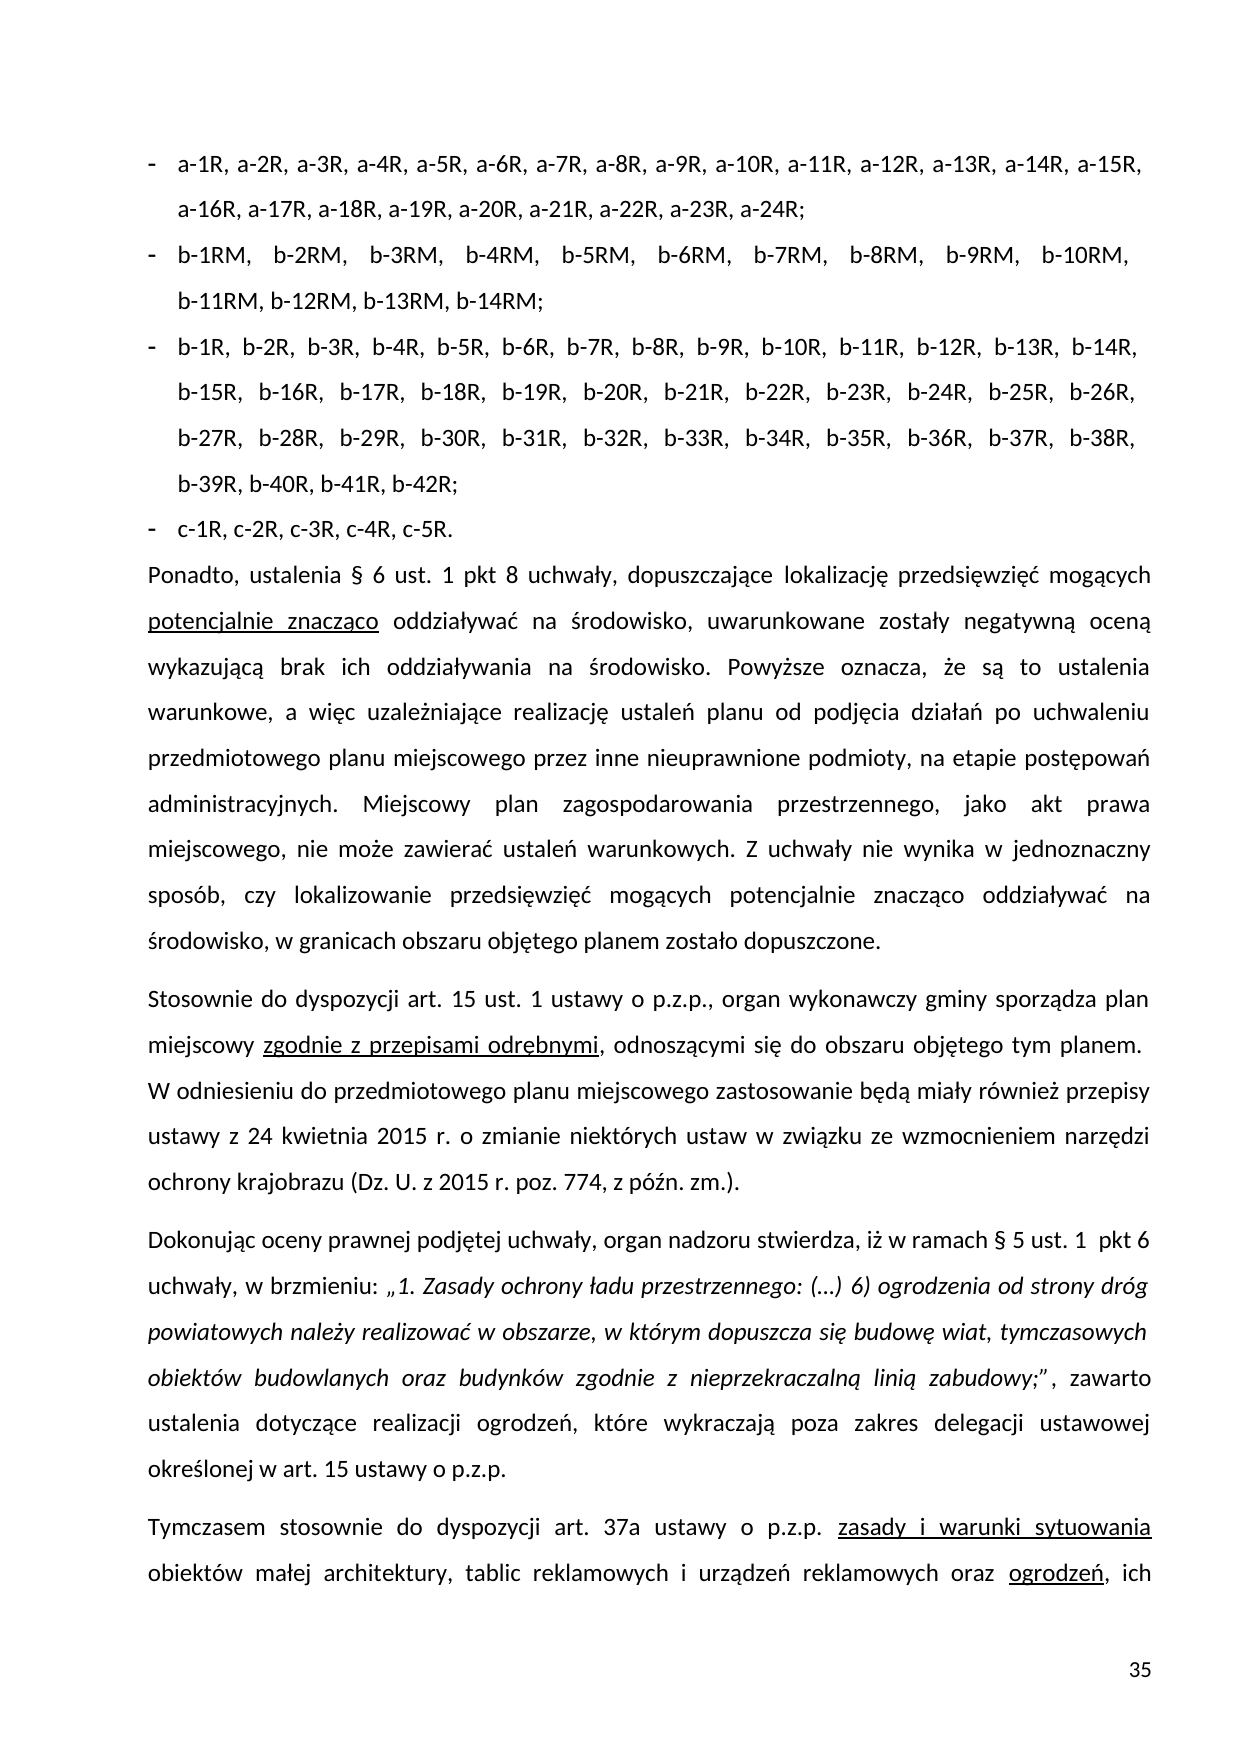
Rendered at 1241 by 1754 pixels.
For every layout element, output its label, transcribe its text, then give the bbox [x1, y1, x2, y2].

text Stosownie do dyspozycji art. 15 ust. 1 ustawy o p.z.p., organ wykonawczy gminy sporządza plan miejscowy zgodnie z przepisami odrębnymi, odnoszącymi się do obszaru objętego tym planem. W odniesieniu do przedmiotowego planu miejscowego zastosowanie będą miały również przepisy ustawy z 24 kwietnia 2015 r. o zmianie niektórych ustaw w związku ze wzmocnieniem narzędzi ochrony krajobrazu (Dz. U. z 2015 r. poz. 774, z późn. zm.). [148, 983, 1152, 1197]
list c-1R, c-2R, c-3R, c-4R, c-5R. [148, 513, 1152, 544]
text Ponadto, ustalenia § 6 ust. 1 pkt 8 uchwały, dopuszczające lokalizację przedsięwzięć mogących potencjalnie znacząco oddziaływać na środowisko, uwarunkowane zostały negatywną oceną wykazującą brak ich oddziaływania na środowisko. Powyższe oznacza, że są to ustalenia warunkowe, a więc uzależniające realizację ustaleń planu od podjęcia działań po uchwaleniu przedmiotowego planu miejscowego przez inne nieuprawnione podmioty, na etapie postępowań administracyjnych. Miejscowy plan zagospodarowania przestrzennego, jako akt prawa miejscowego, nie może zawierać ustaleń warunkowych. Z uchwały nie wynika w jednoznaczny sposób, czy lokalizowanie przedsięwzięć mogących potencjalnie znacząco oddziaływać na środowisko, w granicach obszaru objętego planem zostało dopuszczone. [148, 559, 1152, 956]
text Dokonując oceny prawnej podjętej uchwały, organ nadzoru stwierdza, iż w ramach § 5 ust. 1 pkt 6 uchwały, w brzmieniu: „1. Zasady ochrony ładu przestrzennego: (…) 6) ogrodzenia od strony dróg powiatowych należy realizować w obszarze, w którym dopuszcza się budowę wiat, tymczasowych obiektów budowlanych oraz budynków zgodnie z nieprzekraczalną linią zabudowy;”, zawarto ustalenia dotyczące realizacji ogrodzeń, które wykraczają poza zakres delegacji ustawowej określonej w art. 15 ustawy o p.z.p. [148, 1224, 1152, 1484]
list b-1R, b-2R, b-3R, b-4R, b-5R, b-6R, b-7R, b-8R, b-9R, b-10R, b-11R, b-12R, b-13R, b-14R, b-15R, b-16R, b-17R, b-18R, b-19R, b-20R, b-21R, b-22R, b-23R, b-24R, b-25R, b-26R, b-27R, b-28R, b-29R, b-30R, b-31R, b-32R, b-33R, b-34R, b-35R, b-36R, b-37R, b-38R, b-39R, b-40R, b-41R, b-42R; [148, 331, 1152, 498]
list a-1R, a-2R, a-3R, a-4R, a-5R, a-6R, a-7R, a-8R, a-9R, a-10R, a-11R, a-12R, a-13R, a-14R, a-15R, a-16R, a-17R, a-18R, a-19R, a-20R, a-21R, a-22R, a-23R, a-24R; [148, 148, 1152, 224]
list b-1RM, b-2RM, b-3RM, b-4RM, b-5RM, b-6RM, b-7RM, b-8RM, b-9RM, b-10RM, b-11RM, b-12RM, b-13RM, b-14RM; [148, 239, 1152, 315]
